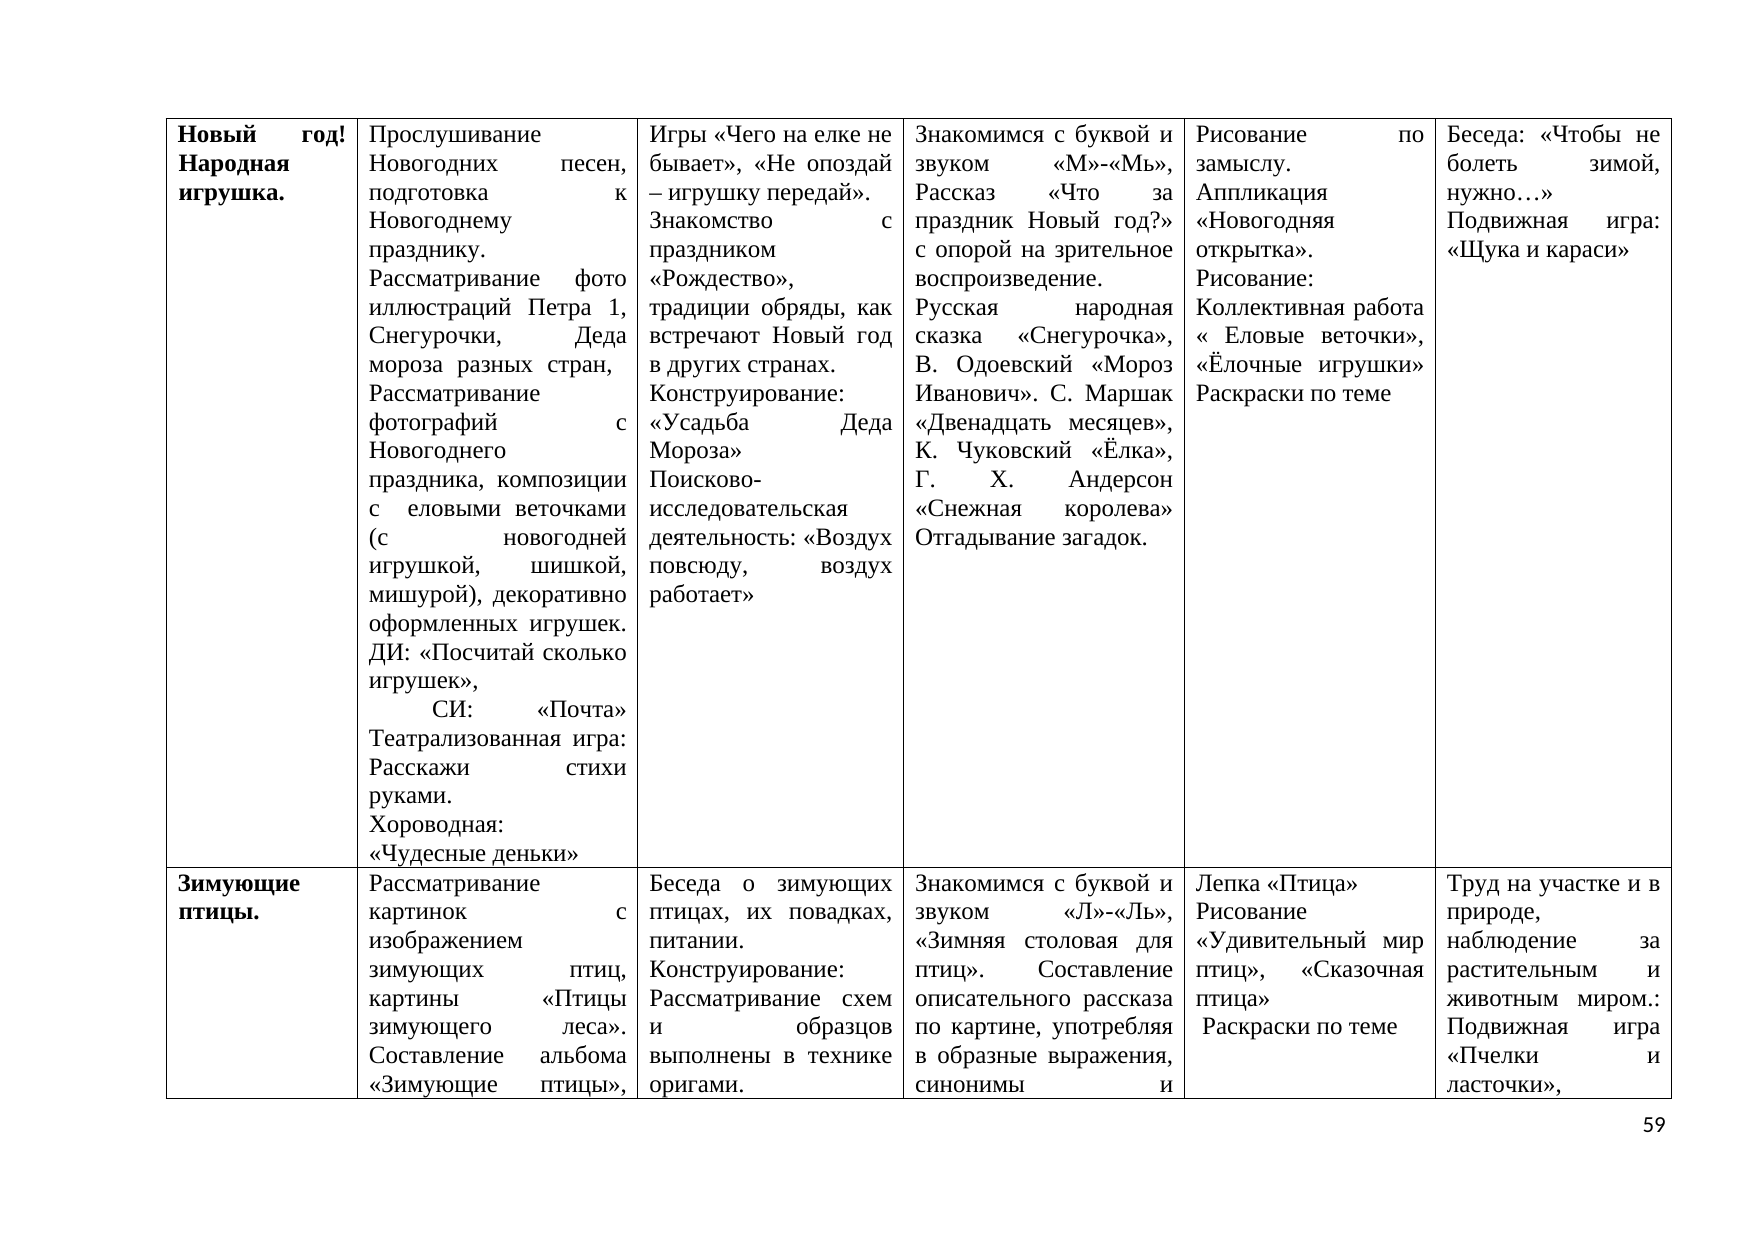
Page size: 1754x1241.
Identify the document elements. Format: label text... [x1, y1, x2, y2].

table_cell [1436, 868, 1671, 1098]
table_cell Новый год! Народная игрушка. [167, 119, 357, 867]
table_cell Знакомимся с буквой и звуком «М»-«Мь», Рассказ «Что за праздник Новый год?» с опорой на зрительное воспроизведение. Русская народная сказка «Снегурочка», В. Одоевский «Мороз Иванович». С. Маршак «Двенадцать месяцев», К. Чуковский «Ёлка», Г. Х. Андерсон «Снежная королева» Отгадывание загадок. [904, 119, 1184, 867]
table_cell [904, 868, 1184, 1098]
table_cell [638, 868, 903, 1098]
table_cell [1185, 868, 1435, 1098]
table_cell Беседа: «Чтобы не болеть зимой, нужно…» Подвижная игра: «Щука и караси» [1436, 119, 1671, 867]
table_cell Рисование по замыслу. Аппликация «Новогодняя открытка». Рисование: Коллективная работа « Еловые веточки», «Ёлочные игрушки» Раскраски по теме [1185, 119, 1435, 867]
table_cell Прослушивание Новогодних песен, подготовка к Новогоднему празднику. Рассматривание фото иллюстраций Петра 1, Снегурочки, Деда мороза разных стран, Рассматривание фотографий с Новогоднего праздника, композиции с еловыми веточками (с новогодней игрушкой, шишкой, мишурой), декоративно оформленных игрушек. ДИ: «Посчитай сколько игрушек», СИ: «Почта» Театрализованная игра: Расскажи стихи руками. Хороводная: «Чудесные деньки» [358, 119, 637, 867]
table_cell Игры «Чего на елке не бывает», «Не опоздай – игрушку передай». Знакомство с праздником «Рождество», традиции обряды, как встречают Новый год в других странах. Конструирование: «Усадьба Деда Мороза» Поисково-исследовательская деятельность: «Воздух повсюду, воздух работает» [638, 119, 903, 867]
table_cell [358, 868, 637, 1098]
table_cell Зимующие птицы. [167, 868, 357, 1098]
